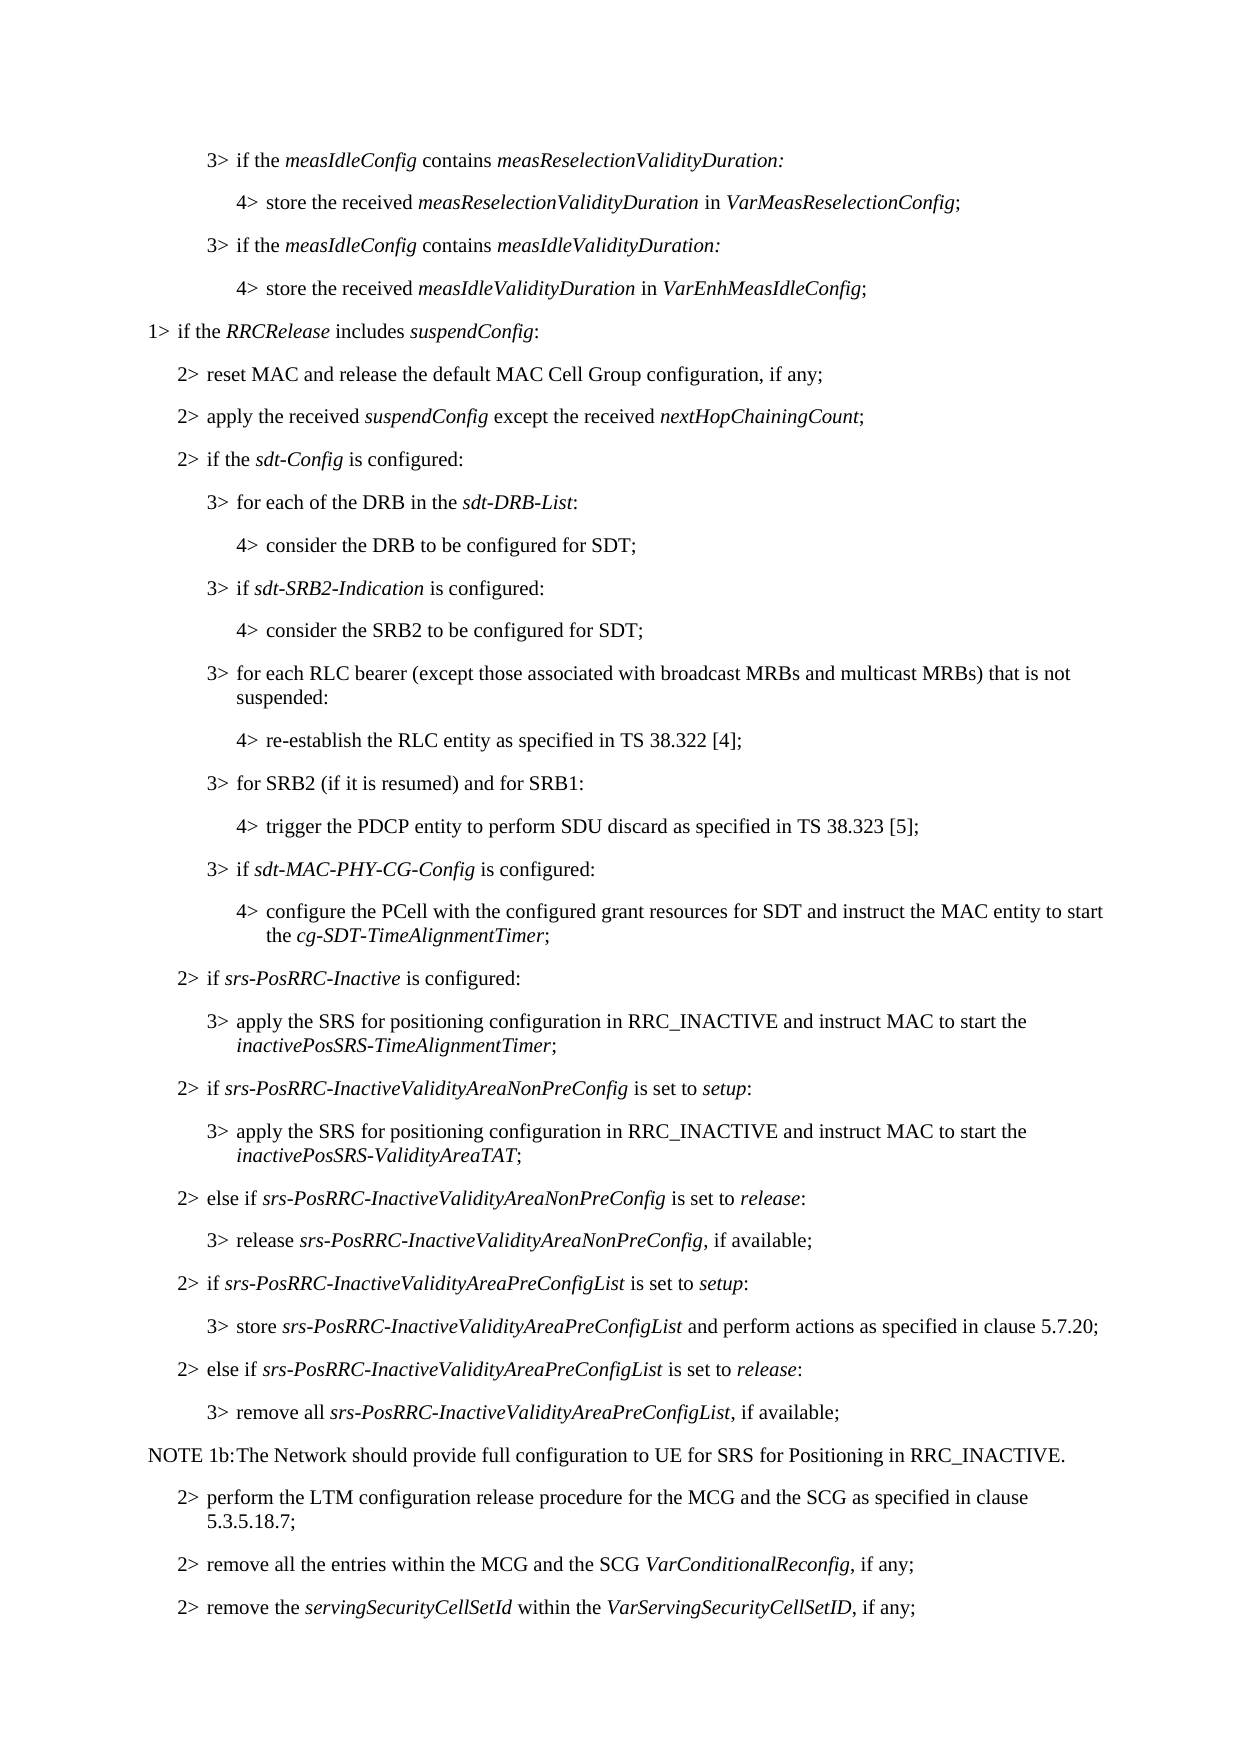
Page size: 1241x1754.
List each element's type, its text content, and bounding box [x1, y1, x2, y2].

text 4> store the received measReselectionValidityDuration in VarMeasReselectionConfig; [236, 190, 1122, 214]
text 2> if srs-PosRRC-InactiveValidityAreaNonPreConfig is set to setup: [177, 1076, 1122, 1100]
text 4> configure the PCell with the configured grant resources for SDT and instruct the MAC entity to start the cg-SDT-TimeAlignmentTimer; [236, 899, 1122, 947]
text 3> for each RLC bearer (except those associated with broadcast MRBs and multicast MRBs) that is not suspended: [207, 661, 1122, 709]
text 4> re-establish the RLC entity as specified in TS 38.322 [4]; [236, 728, 1122, 752]
text 2> remove the servingSecurityCellSetId within the VarServingSecurityCellSetID, if any; [177, 1595, 1122, 1619]
text 2> if srs-PosRRC-Inactive is configured: [177, 966, 1122, 990]
text 2> reset MAC and release the default MAC Cell Group configuration, if any; [177, 362, 1122, 386]
text 3> apply the SRS for positioning configuration in RRC_INACTIVE and instruct MAC to start the inactivePosSRS-ValidityAreaTAT; [207, 1119, 1122, 1167]
text 3> store srs-PosRRC-InactiveValidityAreaPreConfigList and perform actions as specified in clause 5.7.20; [207, 1314, 1122, 1338]
text 3> release srs-PosRRC-InactiveValidityAreaNonPreConfig, if available; [207, 1228, 1122, 1252]
text 3> if the measIdleConfig contains measReselectionValidityDuration: [207, 147, 1122, 172]
text 2> remove all the entries within the MCG and the SCG VarConditionalReconfig, if any; [177, 1552, 1122, 1576]
text 3> if sdt-SRB2-Indication is configured: [207, 576, 1122, 600]
text 3> for each of the DRB in the sdt-DRB-List: [207, 490, 1122, 514]
text 4> consider the DRB to be configured for SDT; [236, 533, 1122, 557]
text 3> if the measIdleConfig contains measIdleValidityDuration: [207, 233, 1122, 257]
text 4> store the received measIdleValidityDuration in VarEnhMeasIdleConfig; [236, 276, 1122, 300]
text 2> perform the LTM configuration release procedure for the MCG and the SCG as specified in clause 5.3.5.18.7; [177, 1485, 1122, 1533]
text 4> consider the SRB2 to be configured for SDT; [236, 618, 1122, 642]
text 3> remove all srs-PosRRC-InactiveValidityAreaPreConfigList, if available; [207, 1400, 1122, 1424]
text 2> if srs-PosRRC-InactiveValidityAreaPreConfigList is set to setup: [177, 1271, 1122, 1295]
text 2> else if srs-PosRRC-InactiveValidityAreaNonPreConfig is set to release: [177, 1186, 1122, 1210]
text 3> if sdt-MAC-PHY-CG-Config is configured: [207, 857, 1122, 881]
text 4> trigger the PDCP entity to perform SDU discard as specified in TS 38.323 [5]; [236, 814, 1122, 838]
text 1> if the RRCRelease includes suspendConfig: [148, 319, 1122, 343]
text NOTE 1b: The Network should provide full configuration to UE for SRS for Positioning in RRC_INACTIVE. [148, 1442, 1122, 1467]
text 2> if the sdt-Config is configured: [177, 447, 1122, 471]
text 2> apply the received suspendConfig except the received nextHopChainingCount; [177, 404, 1122, 428]
text 3> for SRB2 (if it is resumed) and for SRB1: [207, 771, 1122, 795]
text 2> else if srs-PosRRC-InactiveValidityAreaPreConfigList is set to release: [177, 1357, 1122, 1381]
text 3> apply the SRS for positioning configuration in RRC_INACTIVE and instruct MAC to start the inactivePosSRS-TimeAlignmentTimer; [207, 1009, 1122, 1057]
